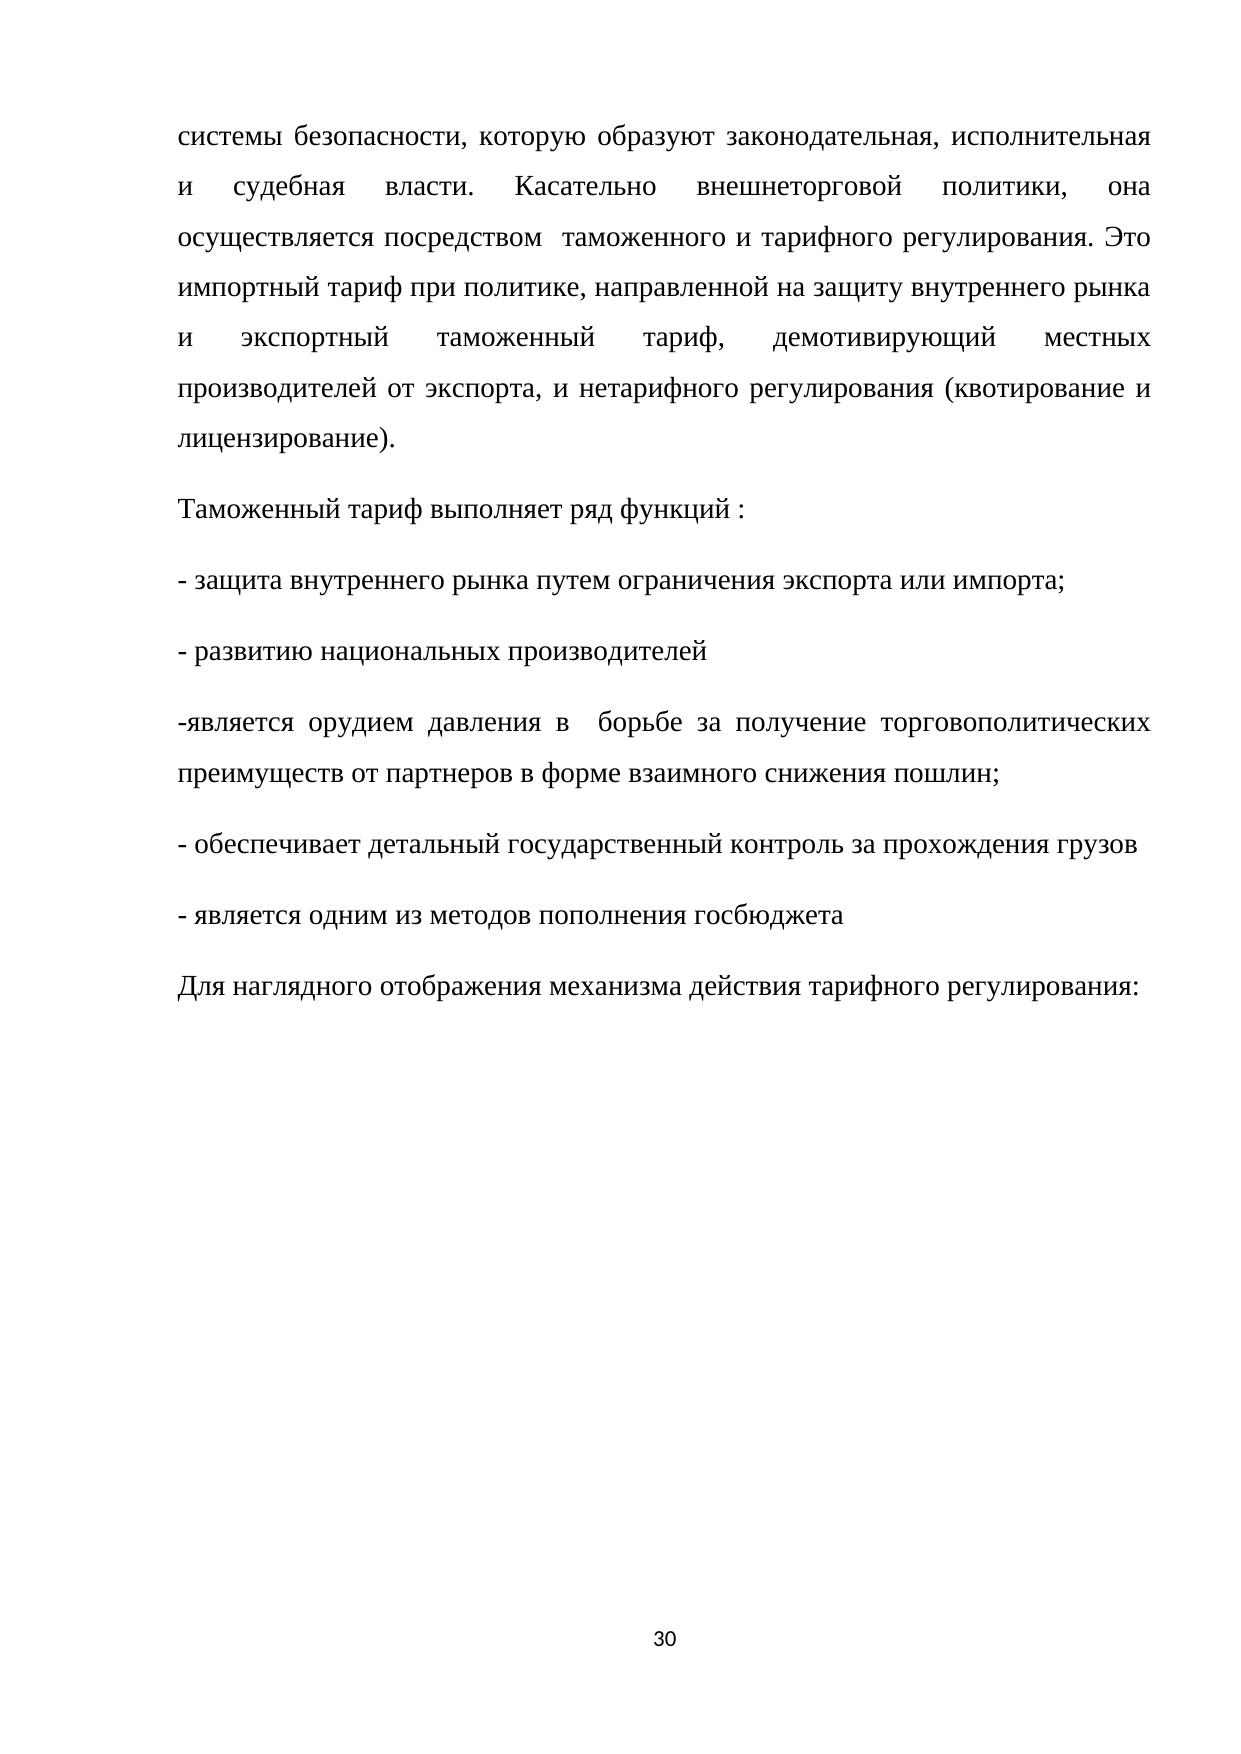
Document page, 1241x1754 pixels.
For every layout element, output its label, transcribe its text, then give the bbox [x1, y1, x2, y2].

text - является одним из методов пополнения госбюджета [177, 897, 1152, 931]
text - защита внутреннего рынка путем ограничения экспорта или импорта; [177, 562, 1152, 596]
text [177, 118, 1152, 453]
text -является орудием давления в борьбе за получение торговополитических преимуществ от партнеров в форме взаимного снижения пошлин; [177, 704, 1152, 788]
text Для наглядного отображения механизма действия тарифного регулирования: [177, 968, 1152, 1002]
text - обеспечивает детальный государственный контроль за прохождения грузов [177, 826, 1152, 859]
text Таможенный тариф выполняет ряд функций : [177, 491, 1152, 525]
text - развитию национальных производителей [177, 633, 1152, 667]
